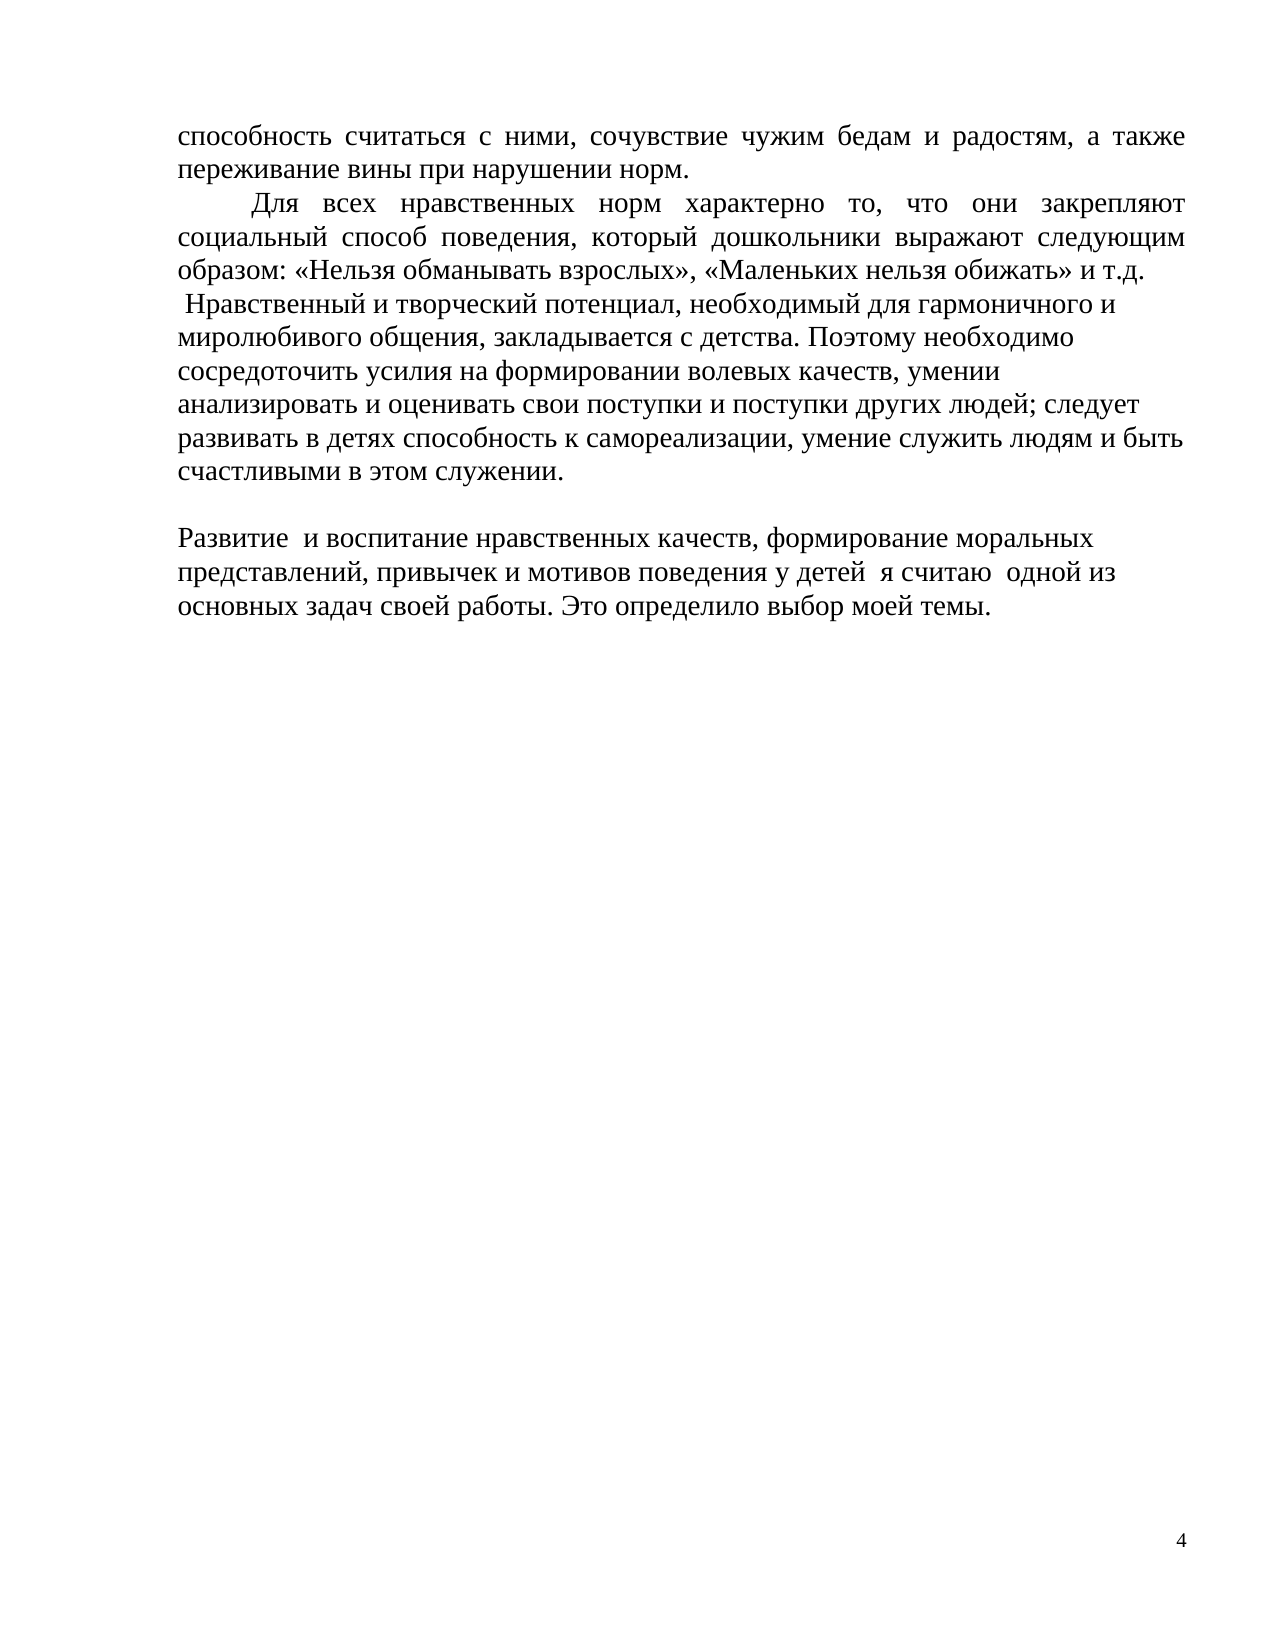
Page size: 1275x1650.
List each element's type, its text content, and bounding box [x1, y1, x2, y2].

text Нравственный и творческий потенциал, необходимый для гармоничного и миролюбивого общения, закладывается с детства. Поэтому необходимо сосредоточить усилия на формировании волевых качеств, умении анализировать и оценивать свои поступки и поступки других людей; следует развивать в детях способность к самореализации, умение служить людям и быть счастливыми в этом служении. [177, 286, 1186, 487]
text Развитие и воспитание нравственных качеств, формирование моральных представлений, привычек и мотивов поведения у детей я считаю одной из основных задач своей работы. Это определило выбор моей темы. [177, 521, 1186, 621]
text Для всех нравственных норм характерно то, что они закрепляют социальный способ поведения, который дошкольники выражают следующим образом: «Нельзя обманывать взрослых», «Маленьких нельзя обижать» и т.д. [177, 185, 1186, 286]
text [177, 118, 1186, 185]
